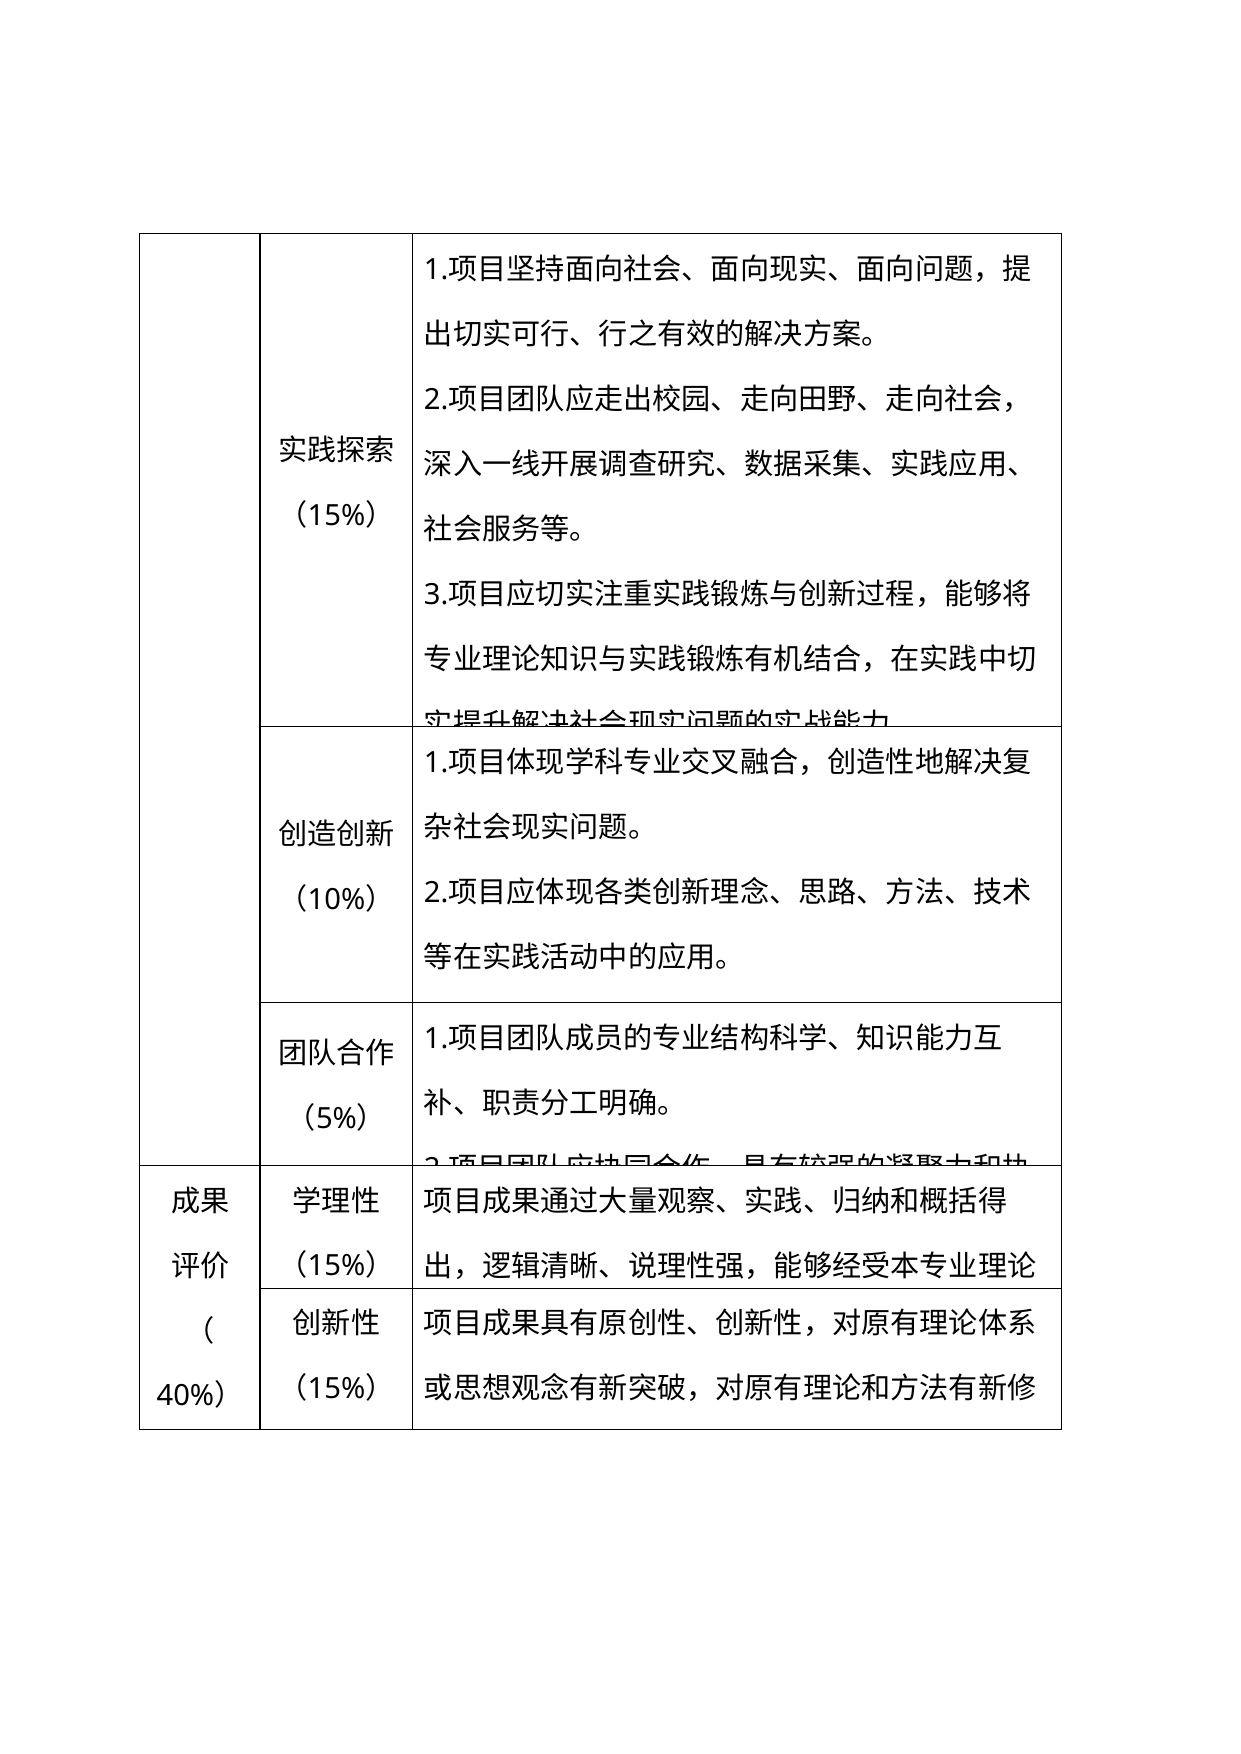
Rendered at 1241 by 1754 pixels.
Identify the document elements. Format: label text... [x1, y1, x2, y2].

table_cell 成果 评价（40%） [140, 1166, 259, 1429]
table_cell 1.项目坚持面向社会、面向现实、面向问题，提出切实可行、行之有效的解决方案。 2.项目团队应走出校园、走向田野、走向社会，深入一线开展调查研究、数据采集、实践应用、社会服务等。 3.项目应切实注重实践锻炼与创新过程，能够将专业理论知识与实践锻炼有机结合，在实践中切实提升解决社会现实问题的实战能力。 4.项目应通过产教融合、科教融汇、产学研协同创新等赋能实践创新过程。 5.项目应通过扎根基层、深入社会、走向田野，获取一线真实数据与资料，挖掘基层鲜活案例，反映社会真实情况。 [413, 234, 1061, 726]
table_cell 项目成果通过大量观察、实践、归纳和概括得出，逻辑清晰、说理性强，能够经受本专业理论检验。 [413, 1166, 1061, 1287]
table_cell 创新性（15%） [261, 1289, 412, 1429]
table_cell 团队合作（5%） [261, 1003, 412, 1165]
table_cell 1.项目团队成员的专业结构科学、知识能力互补、职责分工明确。 2.项目团队应协同合作，具有较强的凝聚力和执行力。 [413, 1003, 1061, 1165]
table_cell 实践探索 （15%） [261, 234, 412, 726]
table_cell 学理性（15%） [261, 1166, 412, 1287]
table_cell 创造创新 （10%） [261, 727, 412, 1002]
table_cell 项目成果具有原创性、创新性，对原有理论体系或思想观念有新突破，对原有理论和方法有新修正和新发展。 [413, 1289, 1061, 1429]
table_cell 1.项目体现学科专业交叉融合，创造性地解决复杂社会现实问题。 2.项目应体现各类创新理念、思路、方法、技术等在实践活动中的应用。 3.项目团队应基于科学严谨的创新过程，遵循创新规律，推动形成新理论、新模式、新成果。 [413, 727, 1061, 1002]
